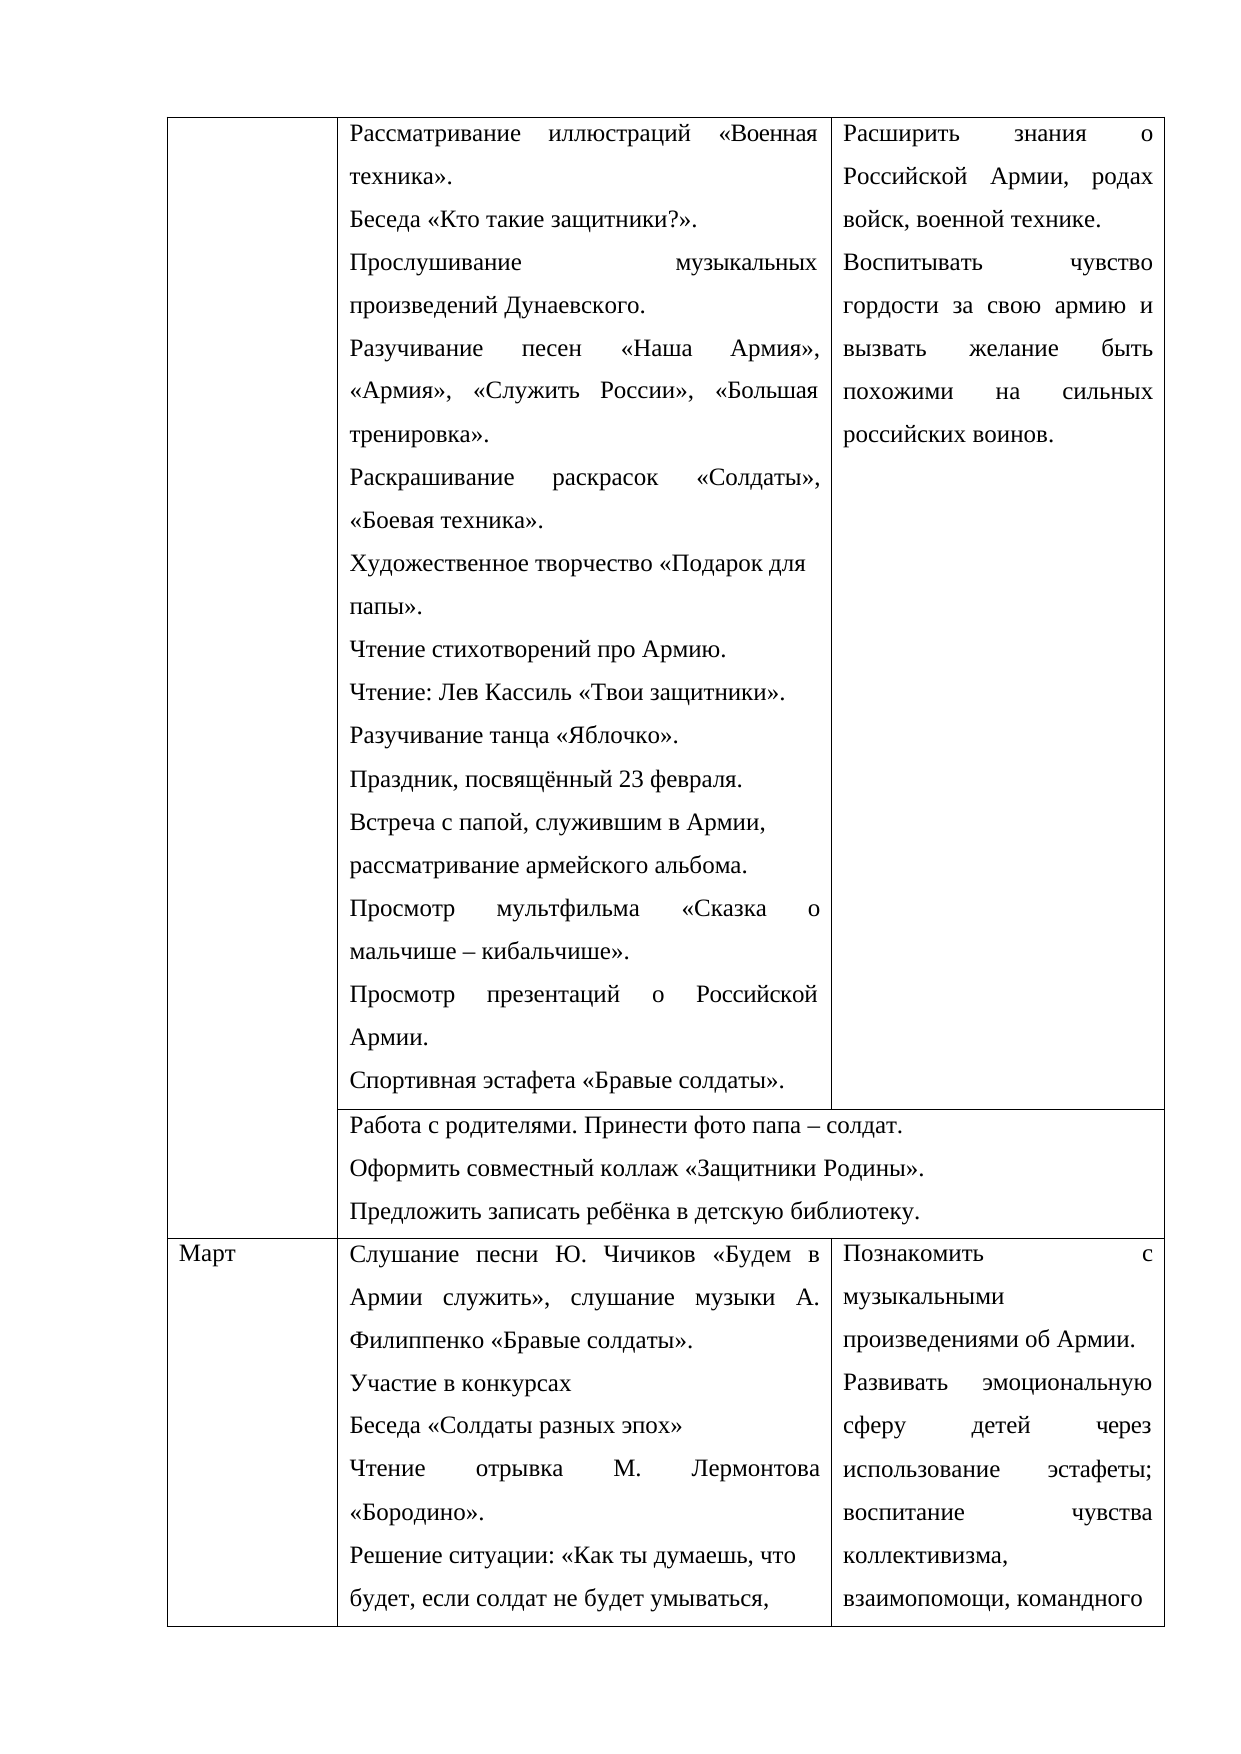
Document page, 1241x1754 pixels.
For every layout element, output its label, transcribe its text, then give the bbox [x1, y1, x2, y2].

table_header Расширить знания о Российской Армии, родах войск, военной технике. Воспитывать чувство гордости за свою армию и вызвать желание быть похожими на сильных российских воинов. [832, 118, 1164, 1109]
table_cell Познакомить с музыкальными произведениями об Армии. Развивать эмоциональную сферу детей через использование эстафеты; воспитание чувства коллективизма, взаимопомощи, командного [832, 1239, 1164, 1626]
table_header [168, 118, 337, 1238]
table_cell Слушание песни Ю. Чичиков «Будем в Армии служить», слушание музыки А. Филиппенко «Бравые солдаты». Участие в конкурсах Беседа «Солдаты разных эпох» Чтение отрывка М. Лермонтова «Бородино». Решение ситуации: «Как ты думаешь, что будет, если солдат не будет умываться, [338, 1239, 831, 1626]
table_header Рассматривание иллюстраций «Военная техника». Беседа «Кто такие защитники?». Прослушивание музыкальных произведений Дунаевского. Разучивание песен «Наша Армия», «Армия», «Служить России», «Большая тренировка». Раскрашивание раскрасок «Солдаты», «Боевая техника». Художественное творчество «Подарок для папы». Чтение стихотворений про Армию. Чтение: Лев Кассиль «Твои защитники». Разучивание танца «Яблочко». Праздник, посвящённый 23 февраля. Встреча с папой, служившим в Армии, рассматривание армейского альбома. Просмотр мультфильма «Сказка о мальчише – кибальчише». Просмотр презентаций о Российской Армии. Спортивная эстафета «Бравые солдаты». [338, 118, 831, 1109]
table_cell Март [168, 1239, 337, 1626]
table_cell Работа с родителями. Принести фото папа – солдат. Оформить совместный коллаж «Защитники Родины». Предложить записать ребёнка в детскую библиотеку. [338, 1110, 1164, 1238]
